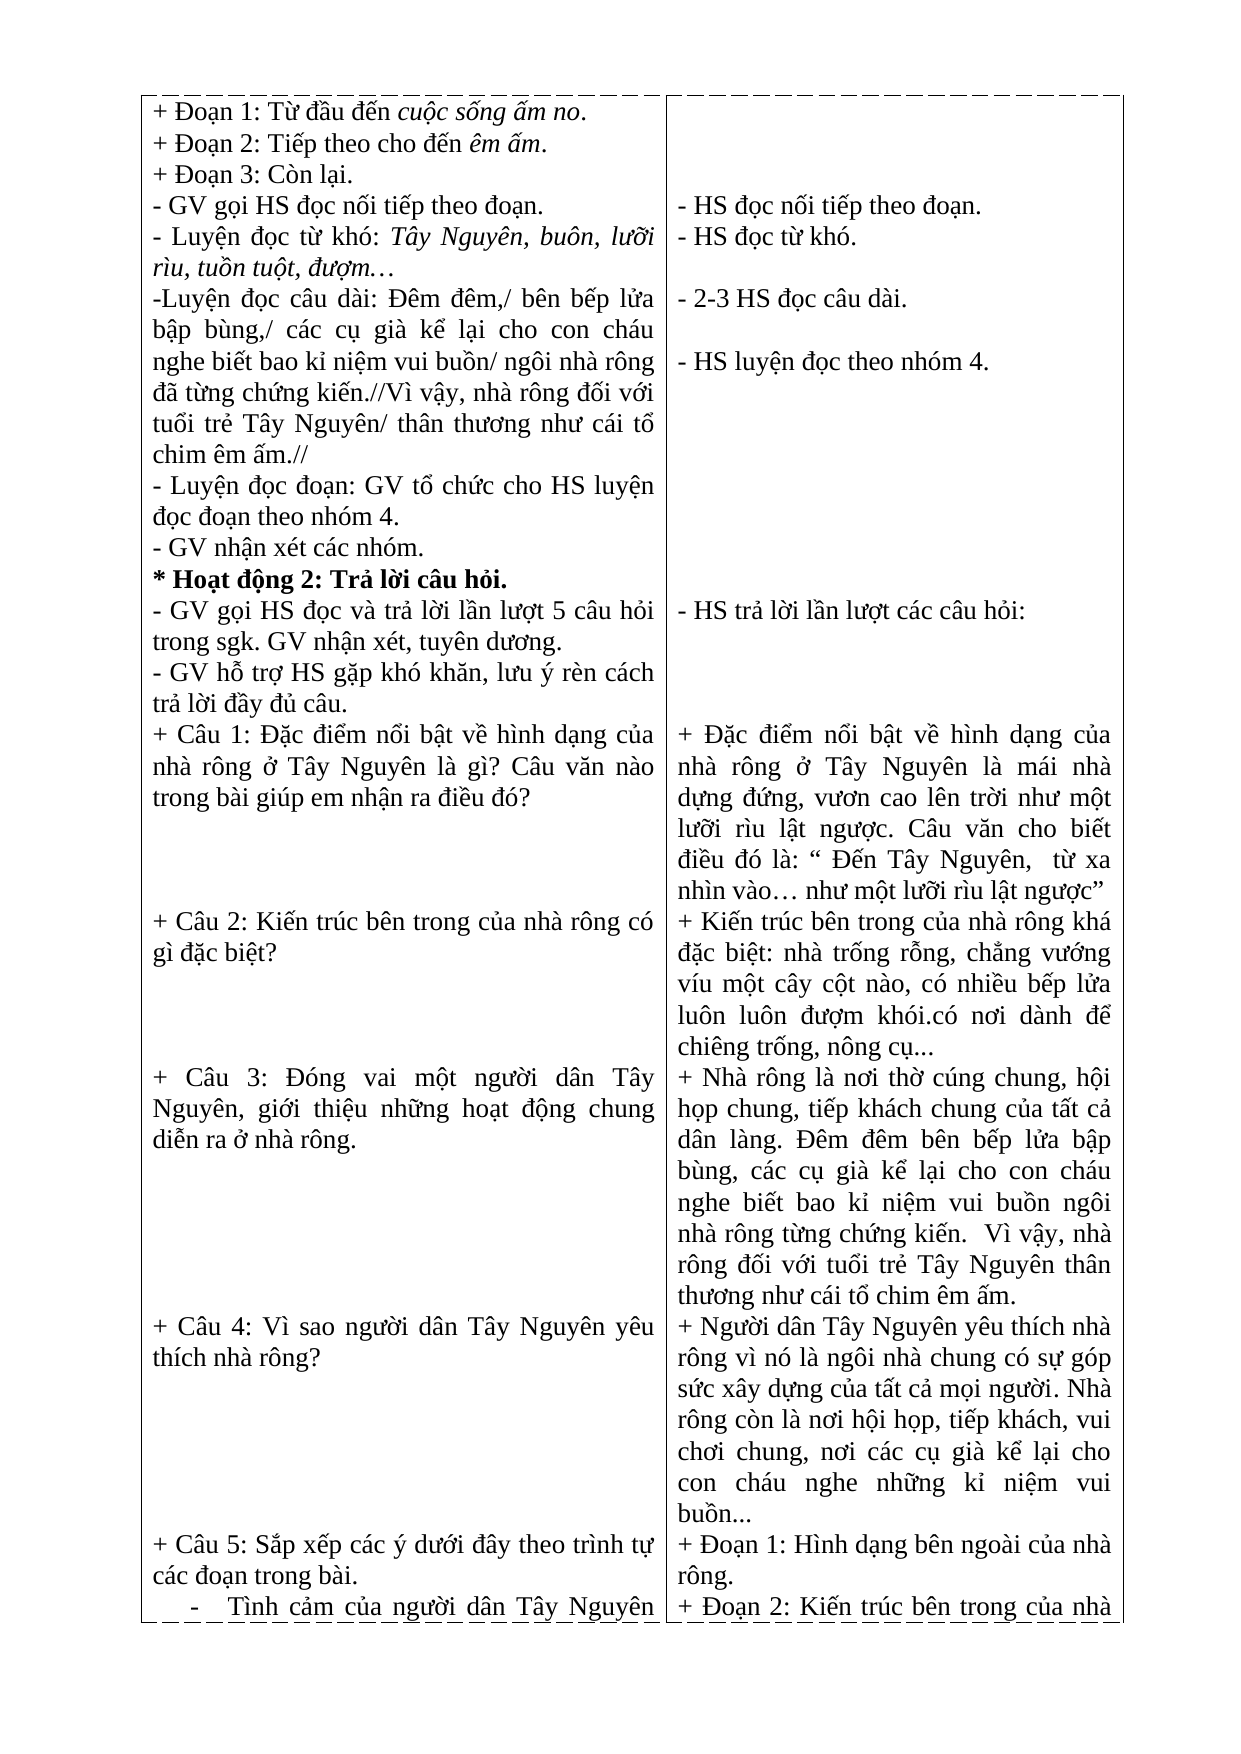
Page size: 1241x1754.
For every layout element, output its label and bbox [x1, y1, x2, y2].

table_cell [667, 95, 1123, 1622]
table_cell [142, 95, 666, 1622]
